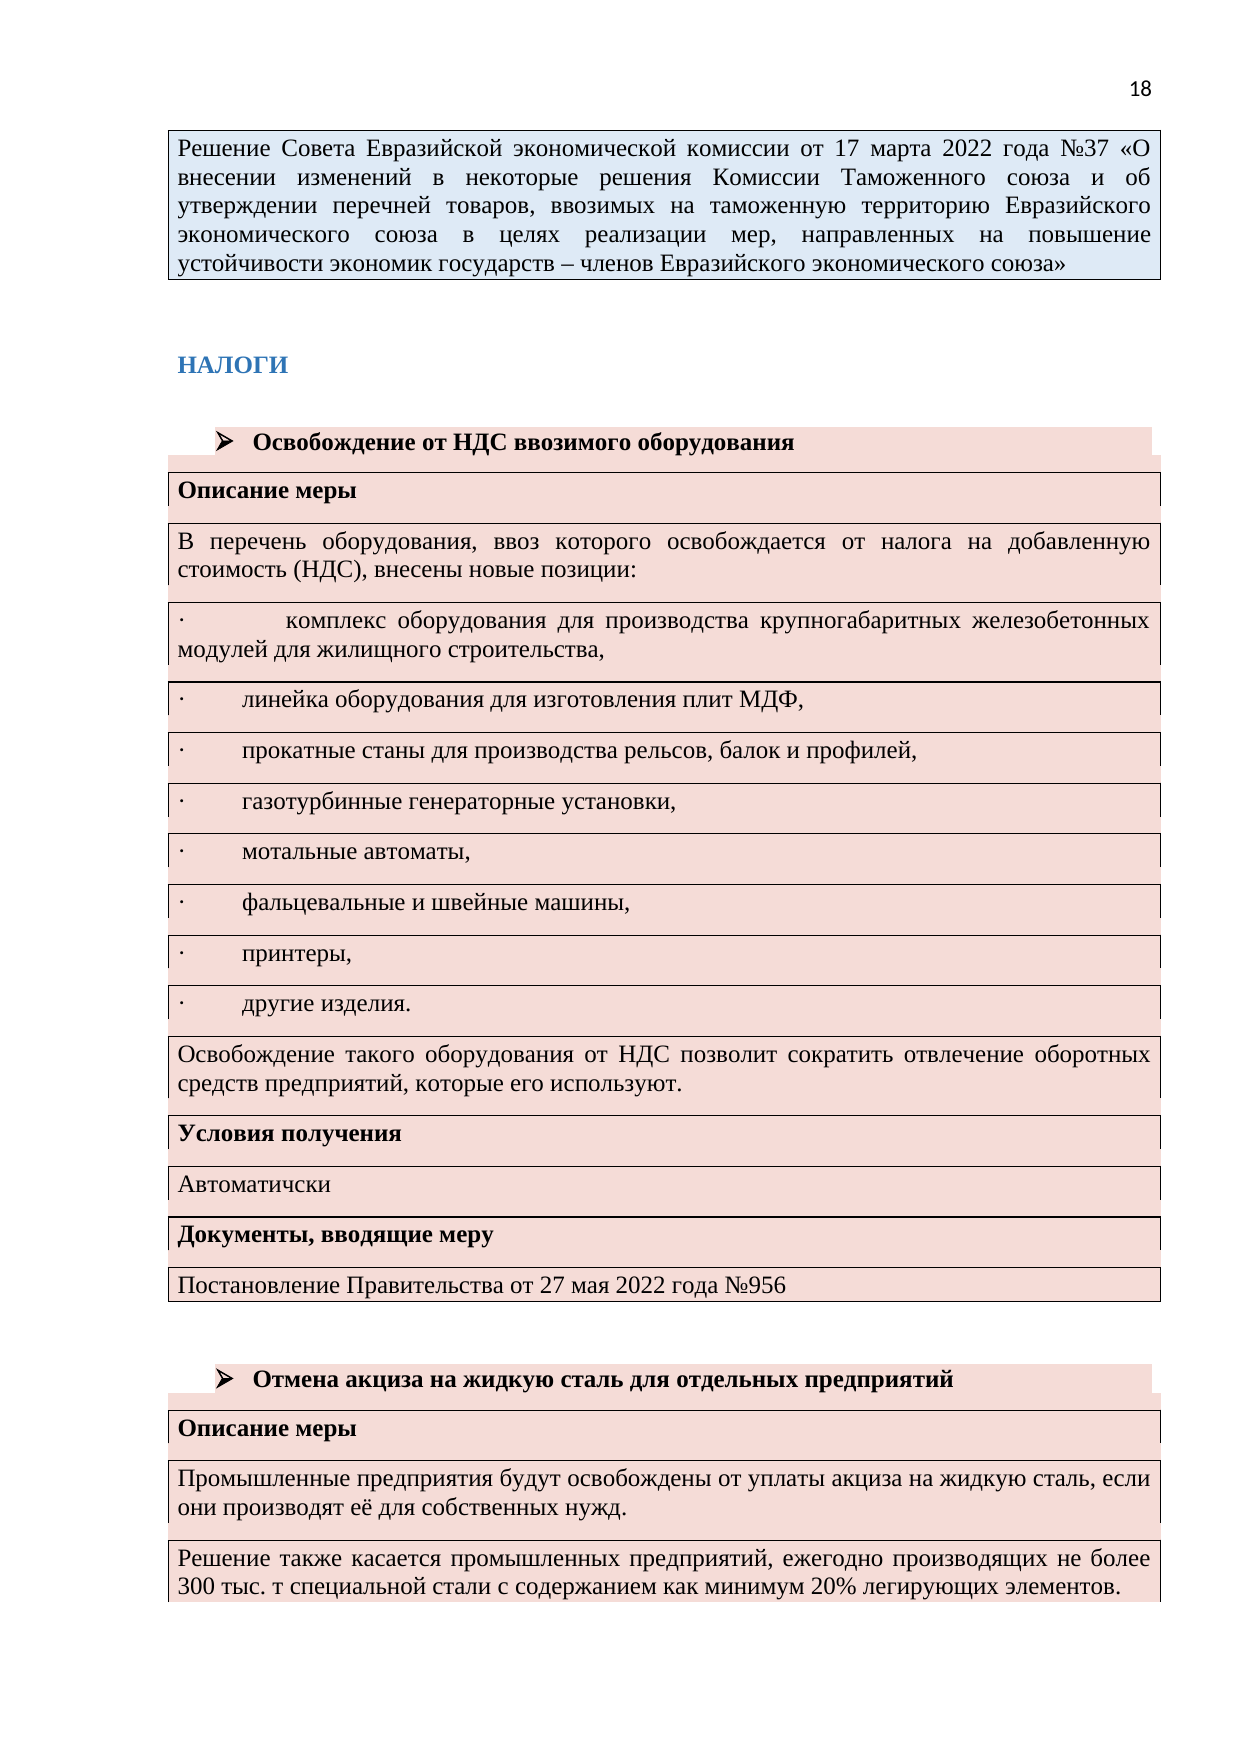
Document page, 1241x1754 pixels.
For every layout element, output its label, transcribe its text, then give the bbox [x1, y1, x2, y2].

text Условия получения [169, 1116, 1160, 1149]
text Описание меры [169, 473, 1160, 506]
text В перечень оборудования, ввоз которого освобождается от налога на добавленную стоимость (НДС), внесены новые позиции: [169, 524, 1160, 585]
text · принтеры, [169, 936, 1160, 968]
text Решение также касается промышленных предприятий, ежегодно производящих не более 300 тыс. т специальной стали с содержанием как минимум 20% легирующих элементов. [169, 1541, 1160, 1602]
text · другие изделия. [169, 986, 1160, 1019]
text Документы, вводящие меру [169, 1218, 1160, 1250]
text Освобождение такого оборудования от НДС позволит сократить отвлечение оборотных средств предприятий, которые его используют. [169, 1037, 1160, 1098]
text Описание меры [169, 1411, 1160, 1443]
text Промышленные предприятия будут освобождены от уплаты акциза на жидкую сталь, если они производят её для собственных нужд. [169, 1461, 1160, 1523]
text · мотальные автоматы, [169, 834, 1160, 867]
text · прокатные станы для производства рельсов, балок и профилей, [169, 733, 1160, 766]
list Освобождение от НДС ввозимого оборудования [215, 427, 1152, 455]
list Отмена акциза на жидкую сталь для отдельных предприятий [215, 1364, 1152, 1393]
text Постановление Правительства от 27 мая 2022 года №956 [169, 1268, 1160, 1301]
text Автоматичски [169, 1167, 1160, 1200]
text · фальцевальные и швейные машины, [169, 885, 1160, 918]
text · линейка оборудования для изготовления плит МДФ, [169, 683, 1160, 715]
text Решение Совета Евразийской экономической комиссии от 17 марта 2022 года №37 «О внесении изменений в некоторые решения Комиссии Таможенного союза и об утверждении перечней товаров, ввозимых на таможенную территорию Евразийского экономического союза в целях реализации мер, направленных на повышение устойчивости экономик государств – членов Евразийского экономического союза» [169, 131, 1160, 279]
subtitle НАЛОГИ [177, 350, 1152, 379]
text · газотурбинные генераторные установки, [169, 784, 1160, 817]
text · комплекс оборудования для производства крупногабаритных железобетонных модулей для жилищного строительства, [169, 603, 1160, 665]
